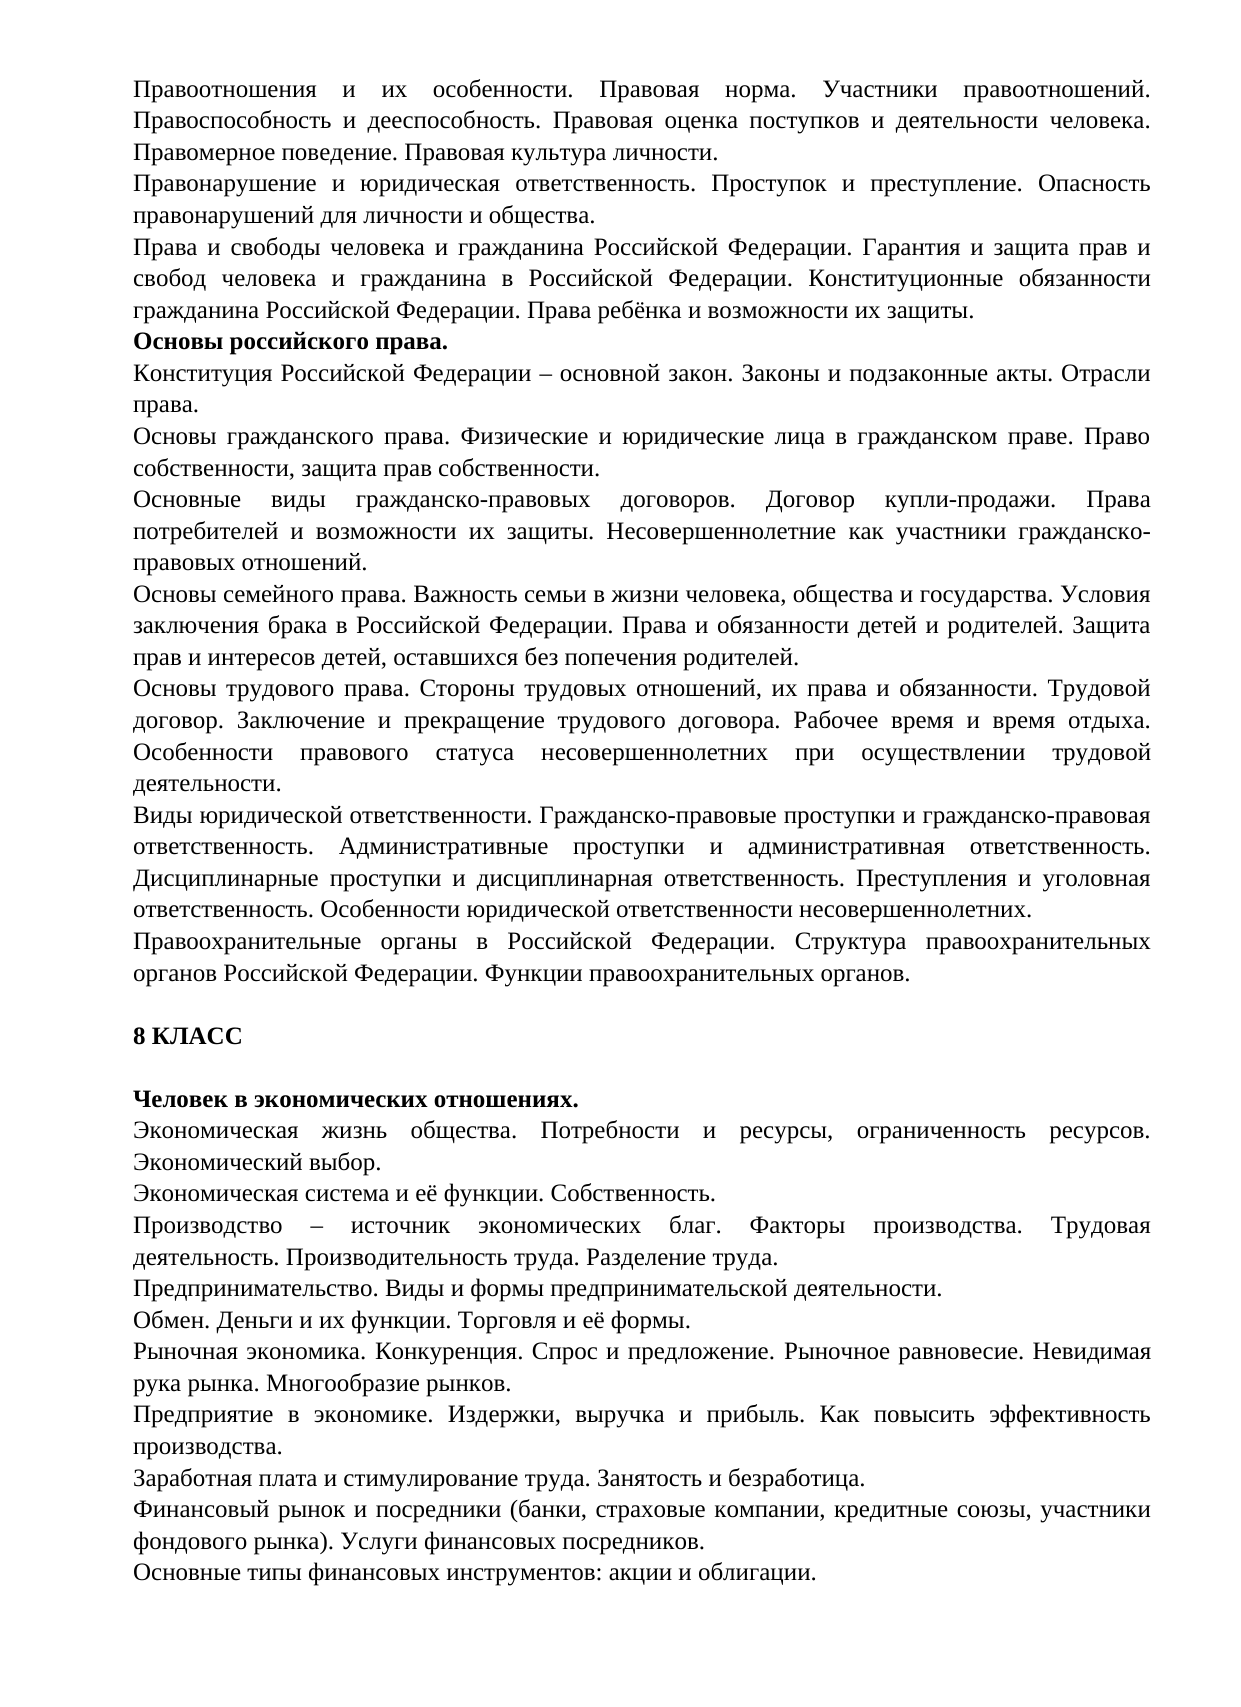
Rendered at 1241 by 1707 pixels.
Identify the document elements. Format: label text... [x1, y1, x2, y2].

text Экономическая жизнь общества. Потребности и ресурсы, ограниченность ресурсов. Экономический выбор. [133, 1115, 1152, 1176]
text Предпринимательство. Виды и формы предпринимательской деятельности. [133, 1273, 1152, 1302]
text Основные виды гражданско-правовых договоров. Договор купли-продажи. Права потребителей и возможности их защиты. Несовершеннолетние как участники гражданско-правовых отношений. [133, 484, 1152, 576]
text Виды юридической ответственности. Гражданско-правовые проступки и гражданско-правовая ответственность. Административные проступки и административная ответственность. Дисциплинарные проступки и дисциплинарная ответственность. Преступления и уголовная ответственность. Особенности юридической ответственности несовершеннолетних. [133, 800, 1152, 923]
text Основы российского права. [133, 326, 1152, 355]
text Правонарушение и юридическая ответственность. Проступок и преступление. Опасность правонарушений для личности и общества. [133, 168, 1152, 229]
text Рыночная экономика. Конкуренция. Спрос и предложение. Рыночное равновесие. Невидимая рука рынка. Многообразие рынков. [133, 1336, 1152, 1397]
text Правоотношения и их особенности. Правовая норма. Участники правоотношений. Правоспособность и дееспособность. Правовая оценка поступков и деятельности человека. Правомерное поведение. Правовая культура личности. [133, 74, 1152, 166]
text Финансовый рынок и посредники (банки, страховые компании, кредитные союзы, участники фондового рынка). Услуги финансовых посредников. [133, 1494, 1152, 1554]
text Основы семейного права. Важность семьи в жизни человека, общества и государства. Условия заключения брака в Российской Федерации. Права и обязанности детей и родителей. Защита прав и интересов детей, оставшихся без попечения родителей. [133, 579, 1152, 671]
text Конституция Российской Федерации – основной закон. Законы и подзаконные акты. Отрасли права. [133, 358, 1152, 418]
text Человек в экономических отношениях. [133, 1084, 1152, 1113]
text Заработная плата и стимулирование труда. Занятость и безработица. [133, 1463, 1152, 1491]
text Производство – источник экономических благ. Факторы производства. Трудовая деятельность. Производительность труда. Разделение труда. [133, 1210, 1152, 1270]
text Правоохранительные органы в Российской Федерации. Структура правоохранительных органов Российской Федерации. Функции правоохранительных органов. [133, 926, 1152, 986]
text 8 КЛАСС [133, 1021, 1152, 1049]
text Основы трудового права. Стороны трудовых отношений, их права и обязанности. Трудовой договор. Заключение и прекращение трудового договора. Рабочее время и время отдыха. Особенности правового статуса несовершеннолетних при осуществлении трудовой деятельности. [133, 673, 1152, 797]
text Основные типы финансовых инструментов: акции и облигации. [133, 1557, 1152, 1586]
text Права и свободы человека и гражданина Российской Федерации. Гарантия и защита прав и свобод человека и гражданина в Российской Федерации. Конституционные обязанности гражданина Российской Федерации. Права ребёнка и возможности их защиты. [133, 232, 1152, 323]
text Предприятие в экономике. Издержки, выручка и прибыль. Как повысить эффективность производства. [133, 1399, 1152, 1460]
text Основы гражданского права. Физические и юридические лица в гражданском праве. Право собственности, защита прав собственности. [133, 421, 1152, 481]
text Обмен. Деньги и их функции. Торговля и её формы. [133, 1305, 1152, 1333]
text Экономическая система и её функции. Собственность. [133, 1178, 1152, 1207]
